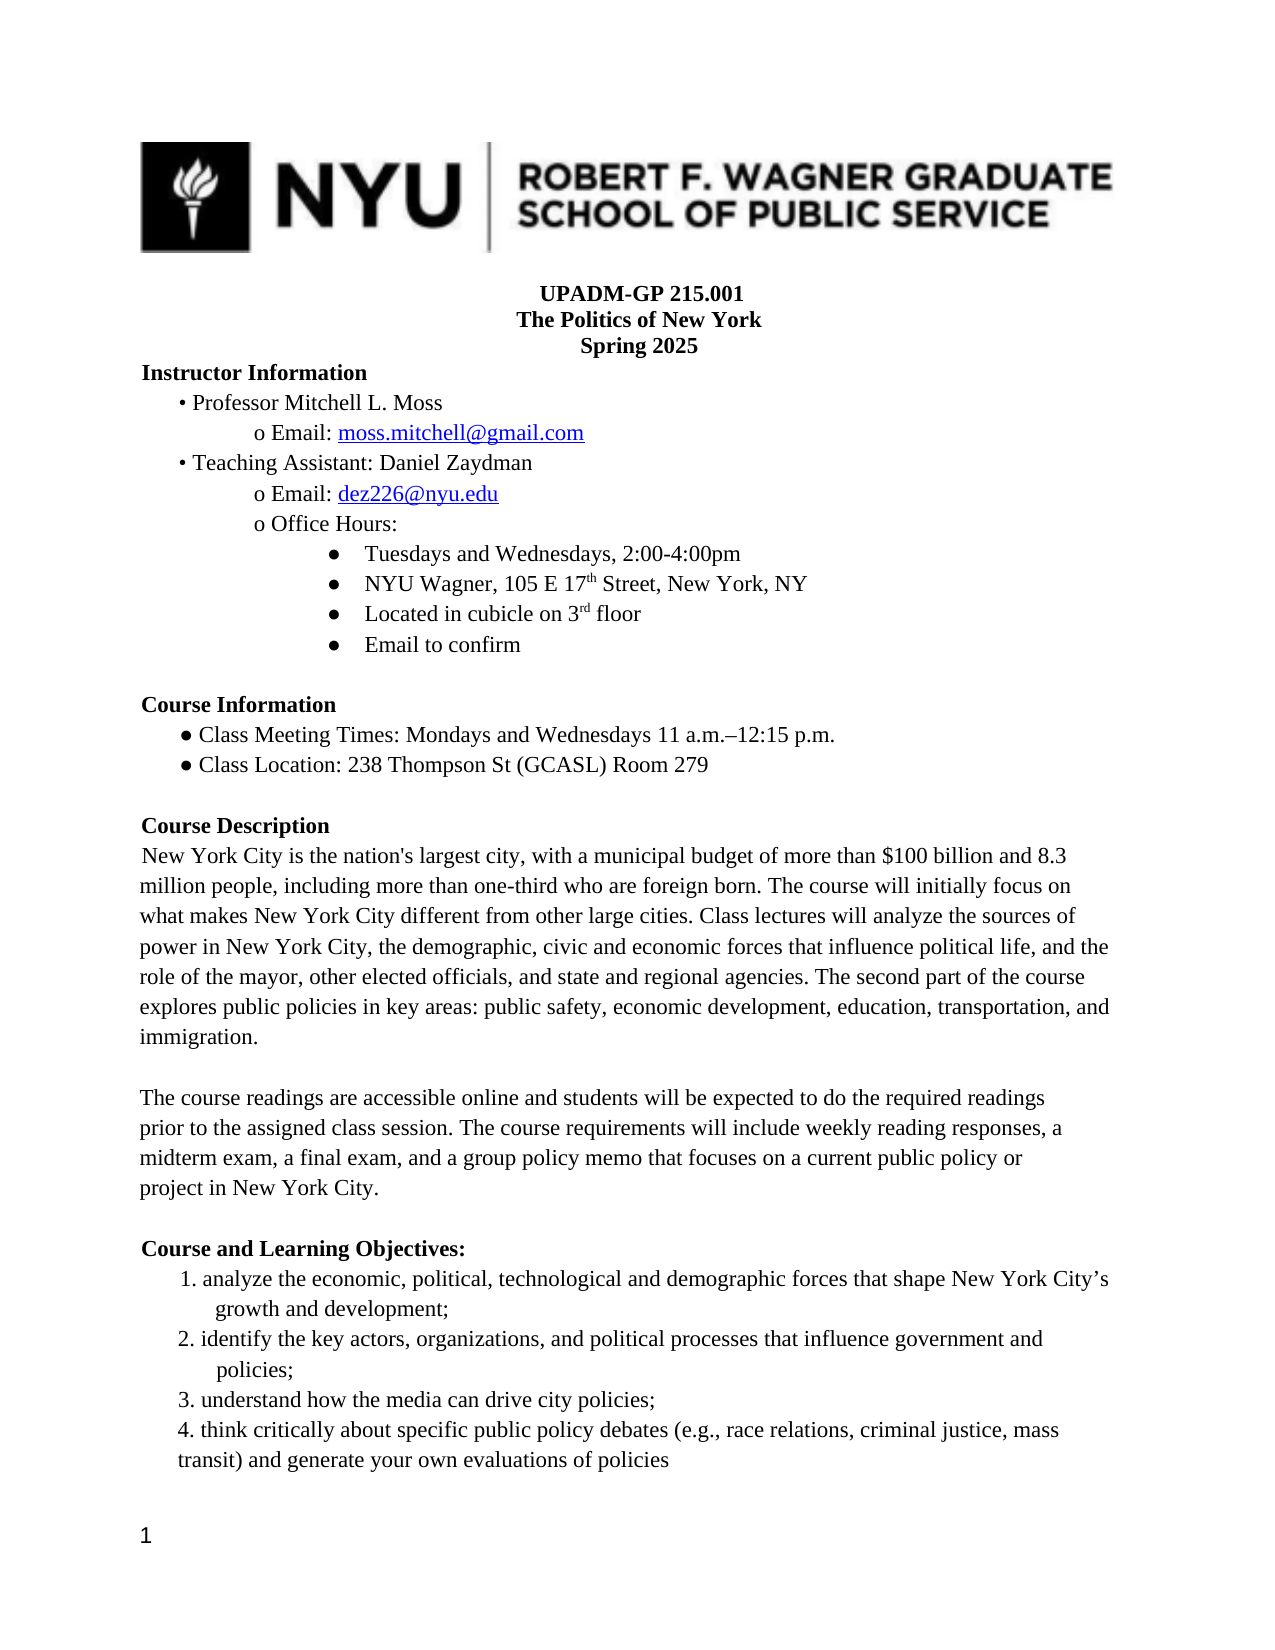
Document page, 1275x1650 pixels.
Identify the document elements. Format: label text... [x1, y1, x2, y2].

text o Email: moss.mitchell@gmail.com [254, 419, 1139, 446]
list NYU Wagner, 105 E 17th Street, New York, NY [327, 570, 1139, 597]
text • Teaching Assistant: Daniel Zaydman [178, 449, 1139, 476]
text Instructor Information [141, 359, 1139, 385]
text • Professor Mitchell L. Moss [178, 389, 1139, 415]
text Course Description [141, 812, 1139, 838]
text UPADM-GP 215.001 [364, 280, 844, 306]
text Course and Learning Objectives: [141, 1235, 1139, 1261]
text 1. analyze the economic, political, technological and demographic forces that shape New York City’s growth and development; [179, 1265, 1126, 1322]
text The course readings are accessible online and students will be expected to do the required readings prior to the assigned class session. The course requirements will include weekly reading responses, a midterm exam, a final exam, and a group policy memo that focuses on a current public policy or project in New York City. [139, 1084, 1092, 1201]
text ● Class Meeting Times: Mondays and Wednesdays 11 a.m.–12:15 p.m. [179, 721, 1139, 748]
text 2. identify the key actors, organizations, and political processes that influence government and policies; [178, 1325, 1117, 1382]
text o Email: dez226@nyu.edu [254, 479, 1139, 506]
list Located in cubicle on 3rd floor [327, 600, 1139, 627]
text The Politics of New York [139, 306, 1139, 332]
text o Office Hours: [254, 510, 1139, 536]
text New York City is the nation's largest city, with a municipal budget of more than $100 billion and 8.3 million people, including more than one-third who are foreign born. The course will initially focus on what makes New York City different from other large cities. Class lectures will analyze the sources of power in New York City, the demographic, civic and economic forces that influence political life, and the role of the mayor, other elected officials, and state and regional agencies. The second part of the course explores public policies in key areas: public safety, economic development, education, transportation, and immigration. [139, 842, 1118, 1050]
list Email to confirm [327, 631, 1139, 657]
text Course Information [141, 691, 1139, 717]
text Spring 2025 [139, 332, 1139, 359]
text ● Class Location: 238 Thompson St (GCASL) Room 279 [179, 751, 1139, 778]
list Tuesdays and Wednesdays, 2:00-4:00pm [327, 540, 1139, 566]
text 4. think critically about specific public policy debates (e.g., race relations, criminal justice, mass transit) and generate your own evaluations of policies [177, 1416, 1130, 1473]
text 3. understand how the media can drive city policies; [178, 1386, 1139, 1412]
picture [139, 142, 1115, 253]
